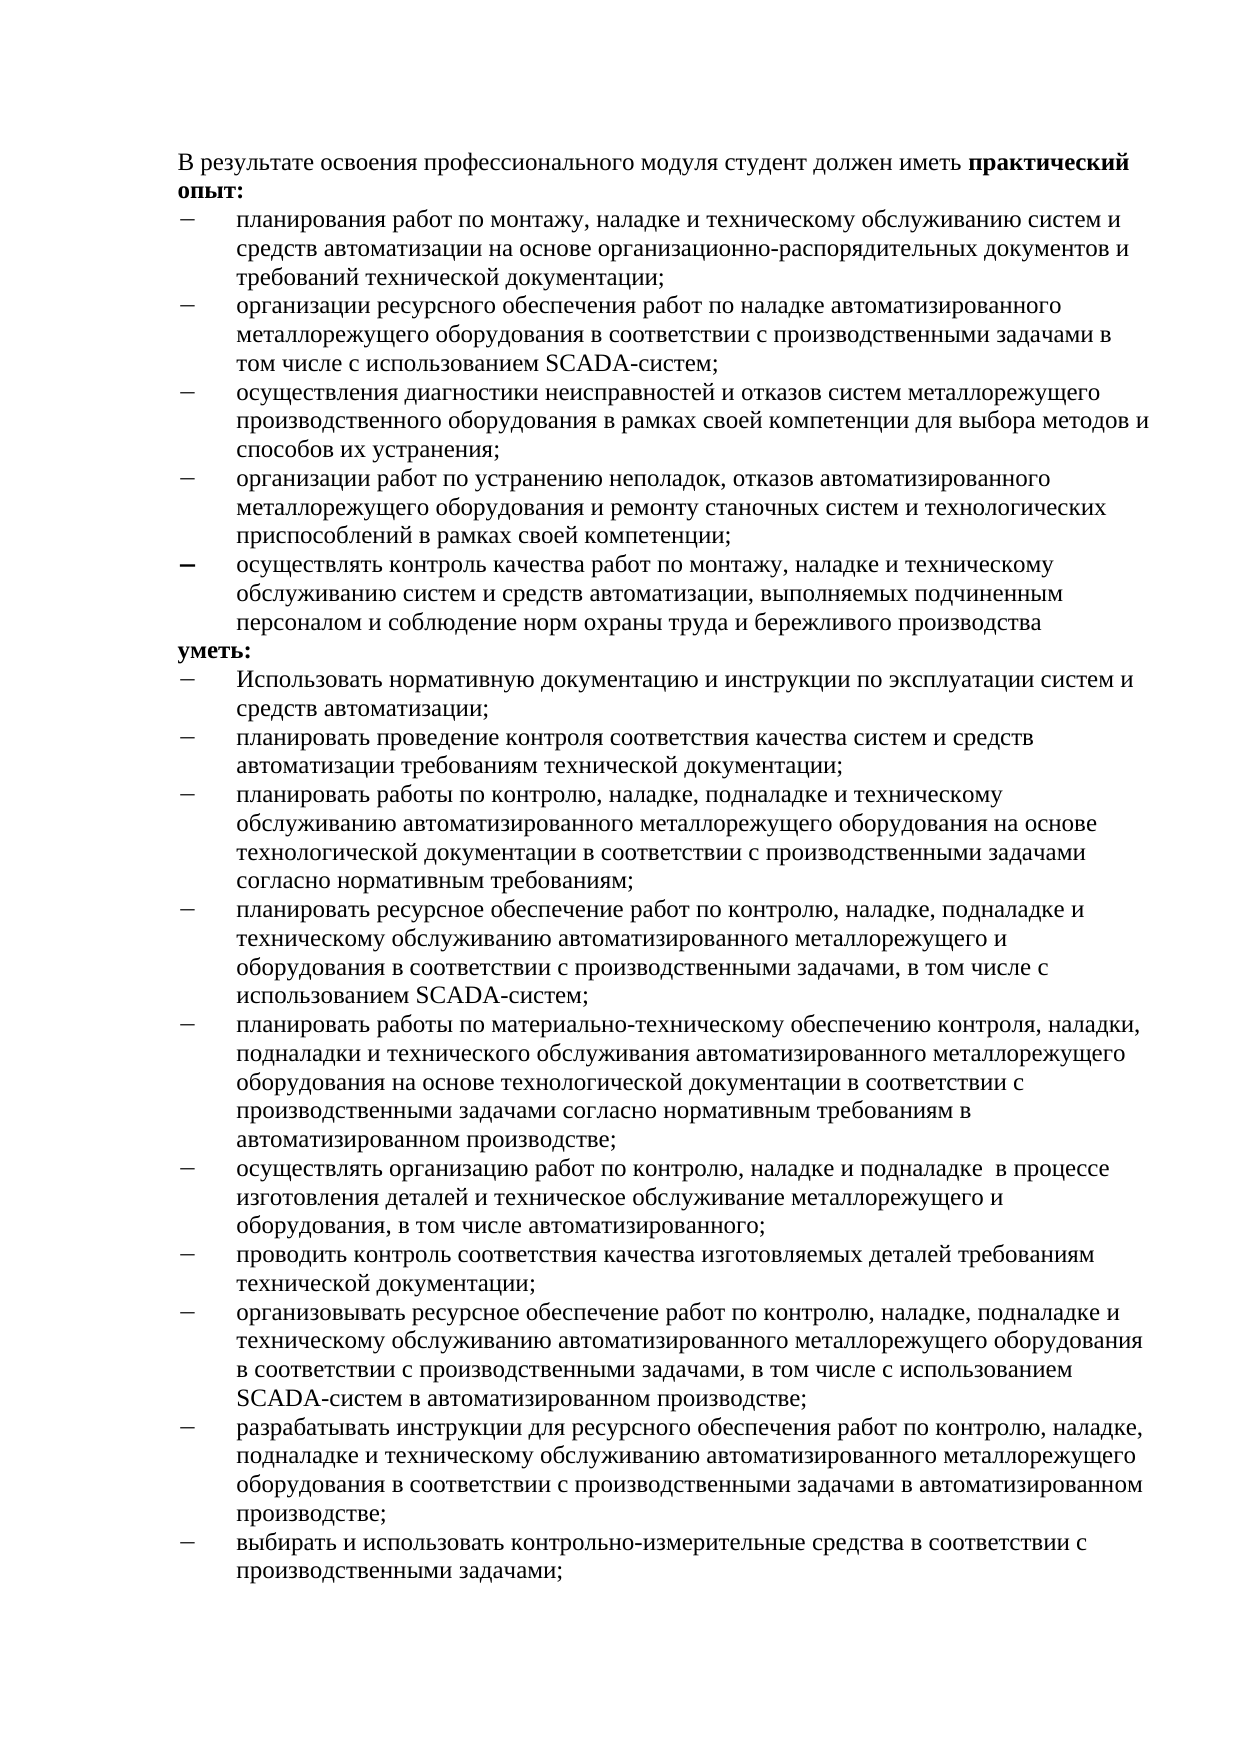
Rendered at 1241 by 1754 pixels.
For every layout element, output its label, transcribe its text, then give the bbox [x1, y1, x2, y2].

list осуществлять контроль качества работ по монтажу, наладке и техническому обслуживанию систем и средств автоматизации, выполняемых подчиненным персоналом и соблюдение норм охраны труда и бережливого производства [177, 549, 1152, 636]
list осуществления диагностики неисправностей и отказов систем металлорежущего производственного оборудования в рамках своей компетенции для выбора методов и способов их устранения; [177, 377, 1152, 463]
list организации ресурсного обеспечения работ по наладке автоматизированного металлорежущего оборудования в соответствии с производственными задачами в том числе с использованием SCADA-систем; [177, 291, 1152, 377]
list проводить контроль соответствия качества изготовляемых деталей требованиям технической документации; [177, 1239, 1152, 1297]
list планировать работы по контролю, наладке, подналадке и техническому обслуживанию автоматизированного металлорежущего оборудования на основе технологической документации в соответствии с производственными задачами согласно нормативным требованиям; [177, 779, 1152, 894]
list Использовать нормативную документацию и инструкции по эксплуатации систем и средств автоматизации; [177, 664, 1152, 722]
list планирования работ по монтажу, наладке и техническому обслуживанию систем и средств автоматизации на основе организационно-распорядительных документов и требований технической документации; [177, 204, 1152, 291]
list осуществлять организацию работ по контролю, наладке и подналадке в процессе изготовления деталей и техническое обслуживание металлорежущего и оборудования, в том числе автоматизированного; [177, 1153, 1152, 1239]
list планировать работы по материально-техническому обеспечению контроля, наладки, подналадки и технического обслуживания автоматизированного металлорежущего оборудования на основе технологической документации в соответствии с производственными задачами согласно нормативным требованиям в автоматизированном производстве; [177, 1009, 1152, 1153]
list разрабатывать инструкции для ресурсного обеспечения работ по контролю, наладке, подналадке и техническому обслуживанию автоматизированного металлорежущего оборудования в соответствии с производственными задачами в автоматизированном производстве; [177, 1412, 1152, 1527]
list выбирать и использовать контрольно-измерительные средства в соответствии с производственными задачами; [177, 1527, 1152, 1584]
list планировать ресурсное обеспечение работ по контролю, наладке, подналадке и техническому обслуживанию автоматизированного металлорежущего и оборудования в соответствии с производственными задачами, в том числе с использованием SCADA-систем; [177, 894, 1152, 1009]
text уметь: [177, 636, 1152, 664]
list организации работ по устранению неполадок, отказов автоматизированного металлорежущего оборудования и ремонту станочных систем и технологических приспособлений в рамках своей компетенции; [177, 463, 1152, 549]
list организовывать ресурсное обеспечение работ по контролю, наладке, подналадке и техническому обслуживанию автоматизированного металлорежущего оборудования в соответствии с производственными задачами, в том числе с использованием SCADA-систем в автоматизированном производстве; [177, 1297, 1152, 1412]
text В результате освоения профессионального модуля студент должен иметь практический опыт: [177, 147, 1152, 204]
list планировать проведение контроля соответствия качества систем и средств автоматизации требованиям технической документации; [177, 722, 1152, 779]
